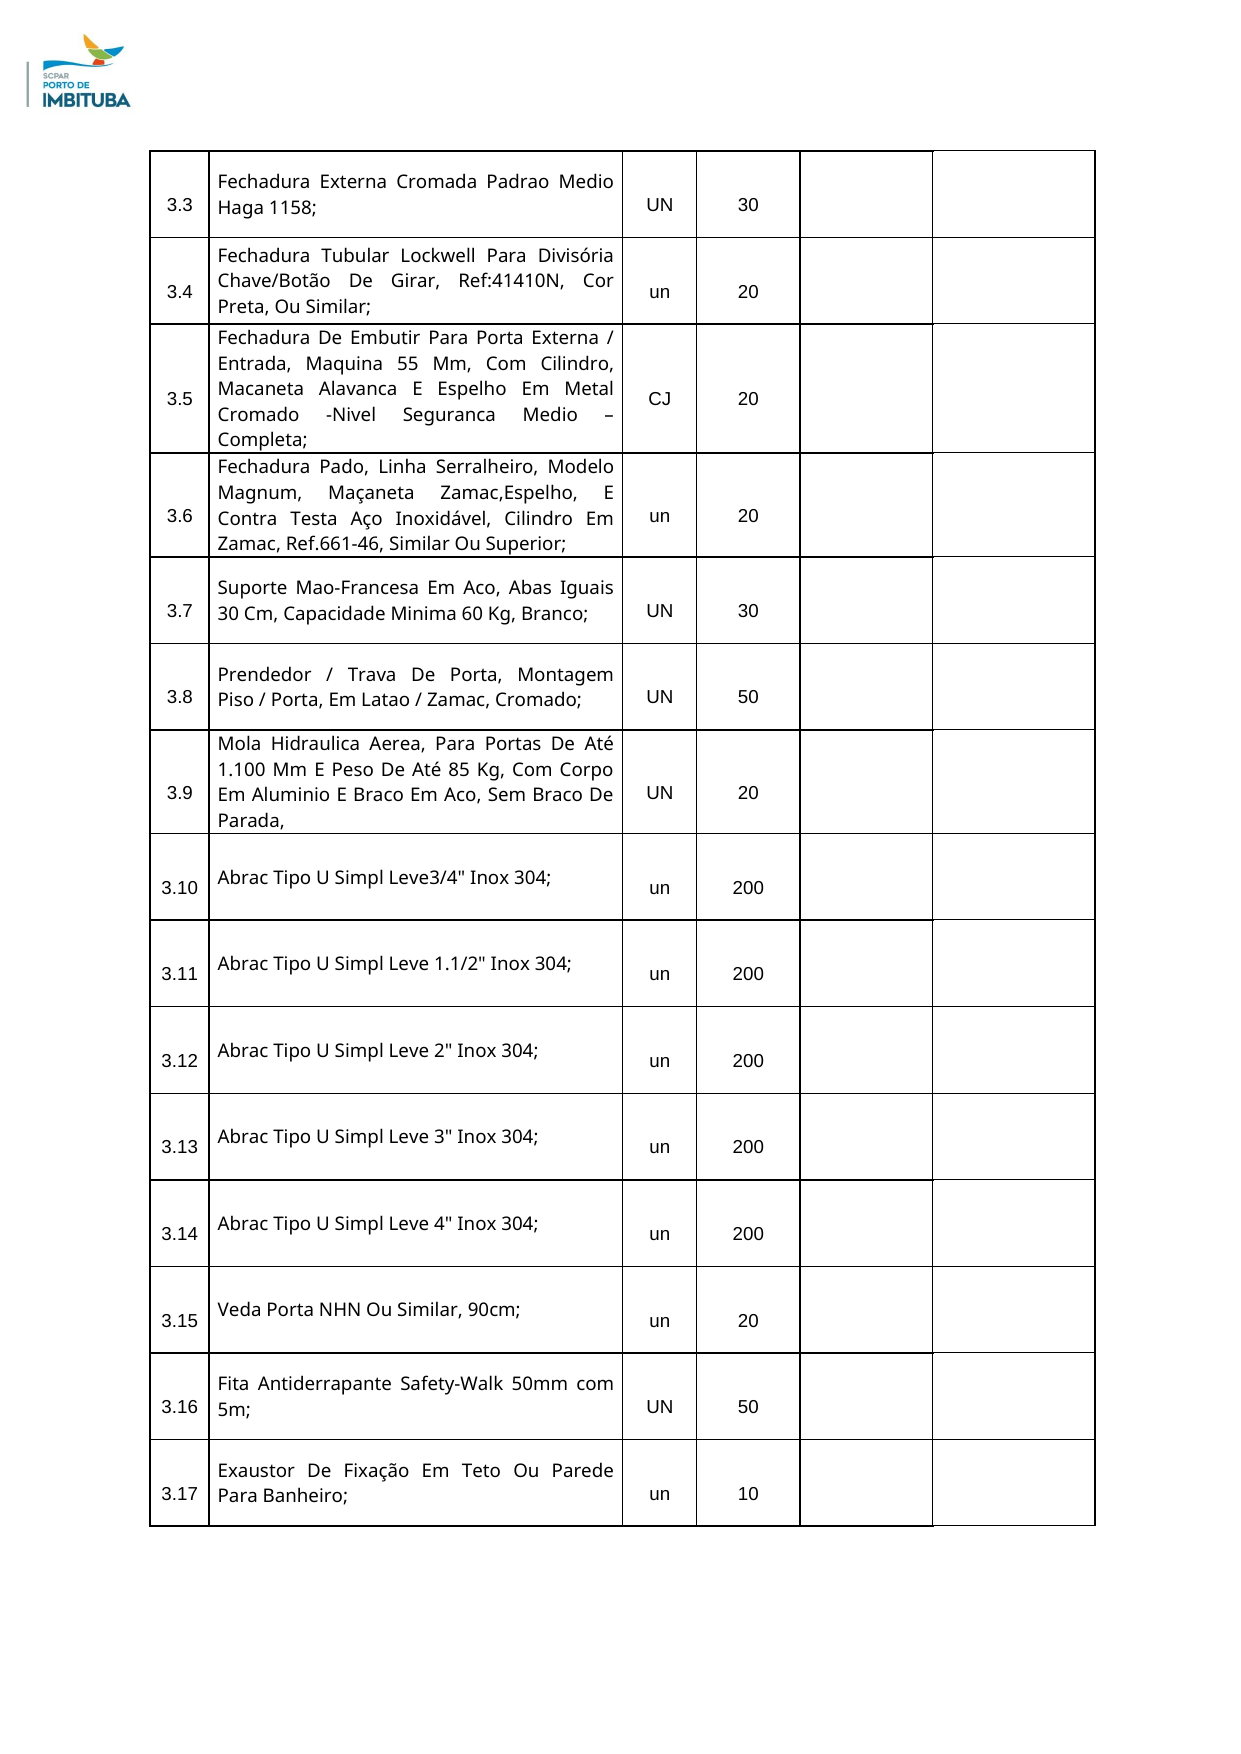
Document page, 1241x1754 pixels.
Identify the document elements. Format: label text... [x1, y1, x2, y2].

table_cell [933, 834, 1094, 919]
table_cell 30 [697, 558, 799, 642]
table_cell 200 [697, 921, 799, 1006]
table_cell [801, 1094, 932, 1179]
table_cell un [623, 1440, 696, 1525]
table_cell 50 [697, 1354, 799, 1439]
table_cell UN [623, 558, 696, 642]
table_cell [801, 834, 932, 919]
table_cell 3.13 [151, 1094, 208, 1179]
table_cell [801, 731, 932, 833]
table_cell 20 [697, 238, 799, 323]
table_cell Prendedor / Trava De Porta, Montagem Piso / Porta, Em Latao / Zamac, Cromado; [210, 644, 622, 729]
table_cell un [623, 238, 696, 323]
table_cell 3.9 [151, 731, 208, 833]
table_cell 200 [697, 834, 799, 919]
table_cell Fita Antiderrapante Safety-Walk 50mm com 5m; [210, 1354, 622, 1439]
table_cell 200 [697, 1094, 799, 1179]
table_cell UN [623, 1354, 696, 1439]
table_cell 20 [697, 454, 799, 556]
table_cell CJ [623, 325, 696, 452]
table_cell 200 [697, 1007, 799, 1092]
table_cell [801, 454, 932, 556]
table_cell 200 [697, 1181, 799, 1266]
table_cell [933, 1353, 1094, 1439]
table_cell un [623, 921, 696, 1006]
table_cell 3.5 [151, 325, 208, 452]
table_cell [933, 1267, 1094, 1352]
table_cell 3.7 [151, 558, 208, 642]
table_cell Abrac Tipo U Simpl Leve3/4" Inox 304; [210, 834, 622, 919]
table_cell [933, 730, 1094, 833]
table_cell [801, 152, 932, 237]
table_cell [801, 921, 932, 1006]
table_cell UN [623, 152, 696, 237]
table_cell [933, 1094, 1094, 1179]
table_cell 3.3 [151, 152, 208, 237]
table_cell [933, 557, 1094, 642]
table_cell Abrac Tipo U Simpl Leve 3" Inox 304; [210, 1094, 622, 1179]
table_cell Exaustor De Fixação Em Teto Ou Parede Para Banheiro; [210, 1440, 622, 1525]
table_cell Mola Hidraulica Aerea, Para Portas De Até 1.100 Mm E Peso De Até 85 Kg, Com Corpo Em Aluminio E Braco Em Aco, Sem Braco De Parada, [210, 731, 622, 833]
table_cell Fechadura De Embutir Para Porta Externa / Entrada, Maquina 55 Mm, Com Cilindro, Macaneta Alavanca E Espelho Em Metal Cromado -Nivel Seguranca Medio –Completa; [210, 325, 622, 452]
table_cell [801, 1267, 932, 1352]
table_cell Abrac Tipo U Simpl Leve 1.1/2" Inox 304; [210, 921, 622, 1006]
table_cell Fechadura Pado, Linha Serralheiro, Modelo Magnum, Maçaneta Zamac,Espelho, E Contra Testa Aço Inoxidável, Cilindro Em Zamac, Ref.661-46, Similar Ou Superior; [210, 454, 622, 556]
table_cell [933, 1007, 1094, 1092]
table_cell 3.14 [151, 1181, 208, 1266]
picture [0, 17, 206, 116]
table_cell 3.4 [151, 238, 208, 323]
table_cell [933, 644, 1094, 729]
table_cell Abrac Tipo U Simpl Leve 4" Inox 304; [210, 1181, 622, 1266]
table_cell 3.17 [151, 1440, 208, 1525]
table_cell Fechadura Tubular Lockwell Para Divisória Chave/Botão De Girar, Ref:41410N, Cor Preta, Ou Similar; [210, 238, 622, 323]
table_cell un [623, 454, 696, 556]
table_cell [801, 1440, 932, 1525]
table_cell Veda Porta NHN Ou Similar, 90cm; [210, 1267, 622, 1352]
table_cell 3.10 [151, 834, 208, 919]
table_cell [801, 558, 932, 642]
table_cell [933, 1440, 1094, 1525]
table_cell un [623, 834, 696, 919]
table_cell [801, 644, 932, 729]
table_cell [933, 151, 1094, 237]
table_cell 3.15 [151, 1267, 208, 1352]
table_cell un [623, 1181, 696, 1266]
table_cell un [623, 1094, 696, 1179]
table_cell un [623, 1267, 696, 1352]
table_cell [933, 1180, 1094, 1266]
table_cell UN [623, 644, 696, 729]
table_cell 3.16 [151, 1354, 208, 1439]
table_cell UN [623, 731, 696, 833]
table_cell 3.11 [151, 921, 208, 1006]
table_cell 30 [697, 152, 799, 237]
table_cell [801, 1007, 932, 1092]
table_cell [933, 920, 1094, 1006]
table_cell [933, 238, 1094, 323]
table_cell [933, 453, 1094, 556]
table_cell 20 [697, 325, 799, 452]
table_cell 10 [697, 1440, 799, 1525]
table_cell 3.6 [151, 454, 208, 556]
table_cell Fechadura Externa Cromada Padrao Medio Haga 1158; [210, 152, 622, 237]
table_cell [801, 1181, 932, 1266]
table_cell 20 [697, 1267, 799, 1352]
table_cell [801, 238, 932, 323]
table_cell un [623, 1007, 696, 1092]
table_cell [801, 325, 932, 452]
table_cell 3.8 [151, 644, 208, 729]
table_cell 50 [697, 644, 799, 729]
table_cell [933, 324, 1094, 452]
table_cell 20 [697, 731, 799, 833]
table_cell Abrac Tipo U Simpl Leve 2" Inox 304; [210, 1007, 622, 1092]
table_cell 3.12 [151, 1007, 208, 1092]
table_cell [801, 1354, 932, 1439]
table_cell Suporte Mao-Francesa Em Aco, Abas Iguais 30 Cm, Capacidade Minima 60 Kg, Branco; [210, 558, 622, 642]
